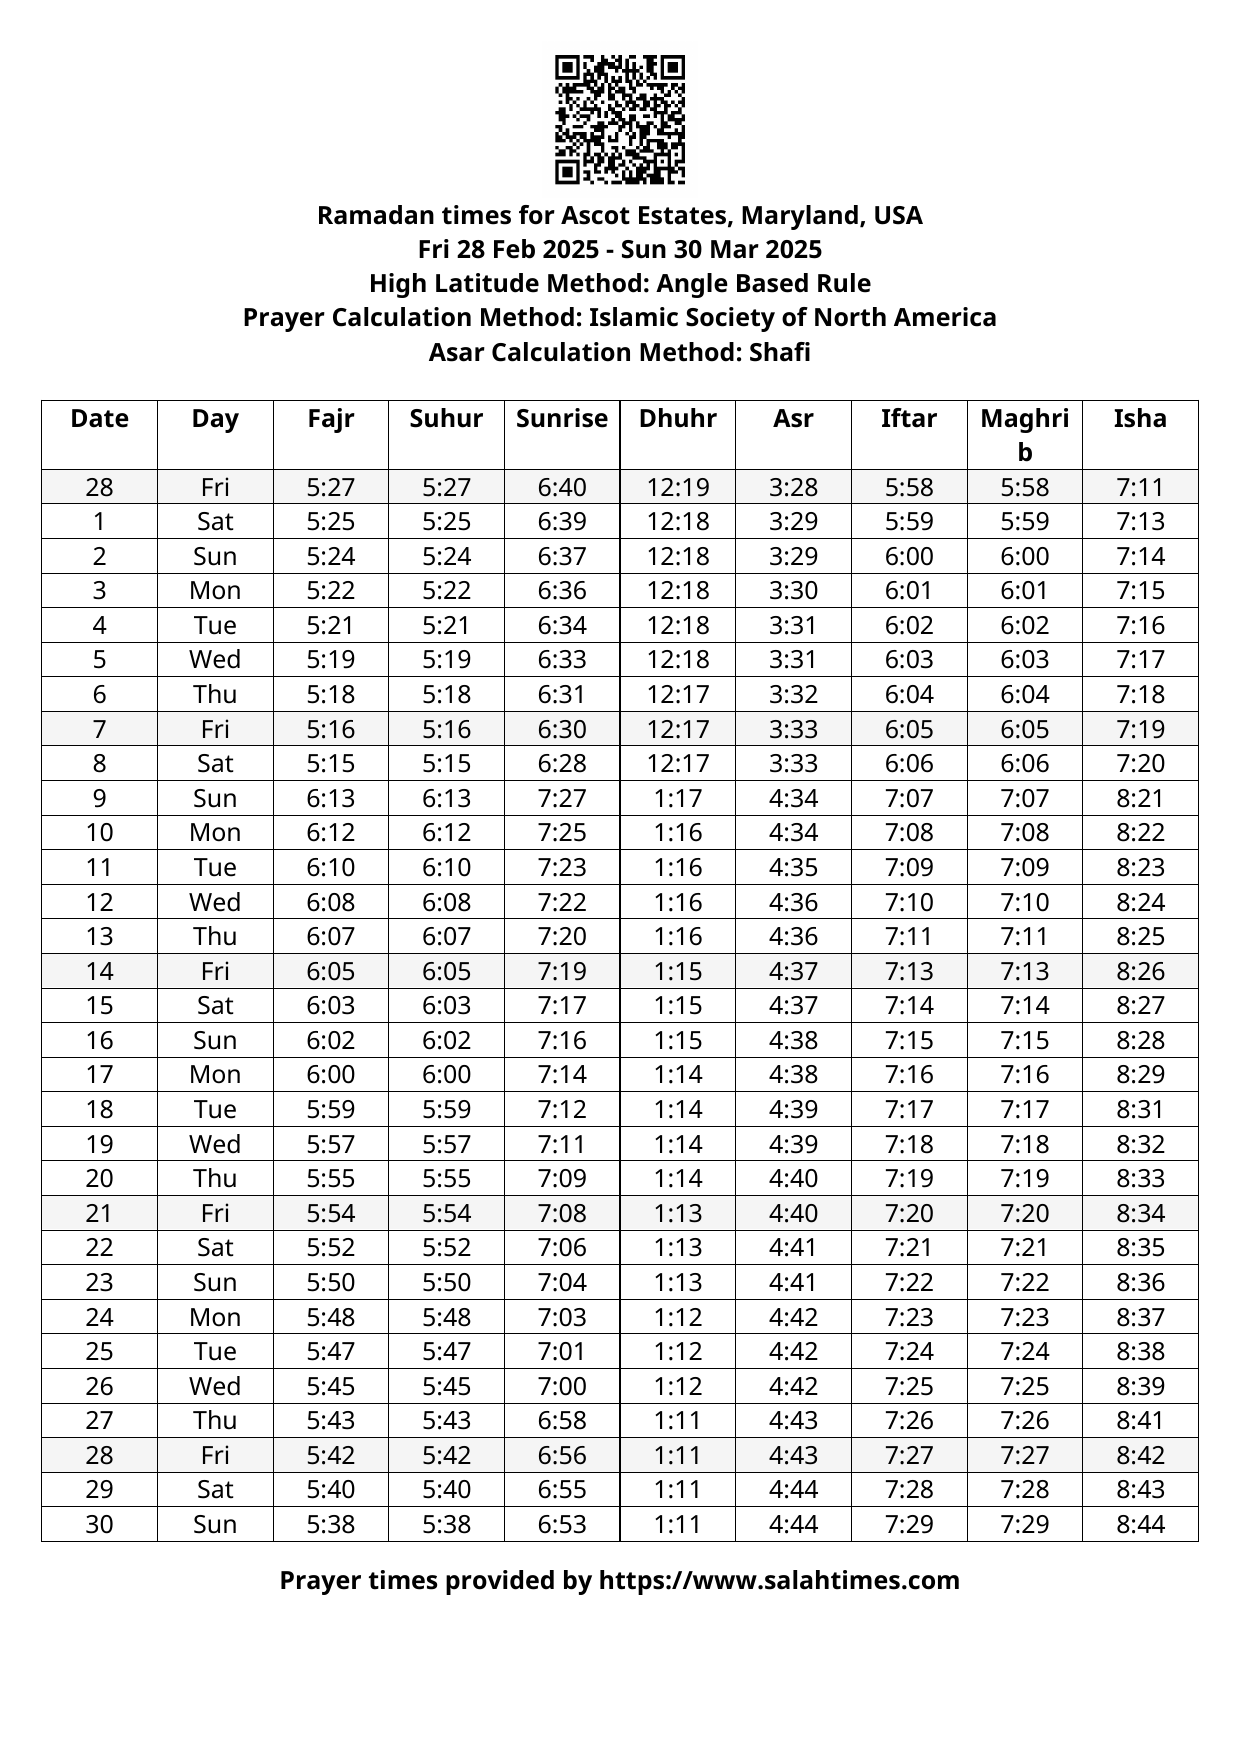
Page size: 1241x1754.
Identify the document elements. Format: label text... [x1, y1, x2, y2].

text Ramadan times for Ascot Estates, Maryland, USA [42, 198, 1198, 232]
table_cell Mon [158, 1300, 273, 1333]
table_cell 6:40 [505, 470, 619, 503]
table_cell Wed [158, 643, 273, 676]
table_cell 7:21 [852, 1231, 967, 1264]
table_cell 5:18 [389, 677, 504, 711]
table_cell 5:22 [274, 574, 388, 607]
table_cell 1:11 [621, 1473, 735, 1506]
table_cell 5:50 [389, 1265, 504, 1299]
table_cell 7 [42, 712, 157, 745]
table_cell 4:43 [736, 1438, 851, 1472]
table_cell 1:16 [621, 816, 735, 849]
table_cell 7:28 [852, 1473, 967, 1506]
table_cell 3:29 [736, 539, 851, 572]
table_cell Tue [158, 1092, 273, 1126]
table_cell 5:54 [389, 1196, 504, 1229]
table_cell 7:17 [852, 1092, 967, 1126]
table_cell 6:28 [505, 746, 619, 780]
table_cell 1:11 [621, 1438, 735, 1472]
table_cell 5:21 [389, 608, 504, 642]
table_cell 30 [42, 1507, 157, 1541]
table_header Date [42, 401, 157, 469]
table_cell 8:25 [1083, 919, 1198, 953]
table_cell 5:47 [389, 1334, 504, 1368]
table_cell 7:17 [1083, 643, 1198, 676]
table_cell 5:25 [389, 504, 504, 538]
table_cell 1:13 [621, 1196, 735, 1229]
table_cell 6:05 [968, 712, 1082, 745]
table_cell 8:36 [1083, 1265, 1198, 1299]
table_cell 7:11 [505, 1127, 619, 1160]
table_cell 3 [42, 574, 157, 607]
table_cell 7:17 [505, 989, 619, 1022]
table_cell 4:39 [736, 1092, 851, 1126]
table_cell 7:10 [968, 885, 1082, 918]
table_cell 1:15 [621, 989, 735, 1022]
table_cell 8:34 [1083, 1196, 1198, 1229]
table_cell 5:47 [274, 1334, 388, 1368]
table_cell 8:22 [1083, 816, 1198, 849]
table_cell Sat [158, 1231, 273, 1264]
table_cell 1:16 [621, 885, 735, 918]
table_cell 2 [42, 539, 157, 572]
table_cell 6:04 [852, 677, 967, 711]
table_cell Thu [158, 919, 273, 953]
table_cell 7:03 [505, 1300, 619, 1333]
table_cell Sun [158, 1507, 273, 1541]
table_cell 4:37 [736, 954, 851, 987]
table_cell 7:21 [968, 1231, 1082, 1264]
table_cell 1:12 [621, 1334, 735, 1368]
table_cell 5:18 [274, 677, 388, 711]
table_cell 12:19 [621, 470, 735, 503]
table_cell 4:39 [736, 1127, 851, 1160]
table_cell 4:40 [736, 1196, 851, 1229]
table_cell 7:15 [852, 1023, 967, 1057]
table_cell 7:09 [968, 850, 1082, 884]
table_cell 7:27 [505, 781, 619, 814]
table_cell 6:39 [505, 504, 619, 538]
table_cell 5:55 [389, 1161, 504, 1195]
table_cell Sun [158, 1023, 273, 1057]
table_cell 26 [42, 1369, 157, 1402]
table_cell 6:12 [389, 816, 504, 849]
table_cell Sun [158, 781, 273, 814]
table_cell 3:30 [736, 574, 851, 607]
table_cell 7:04 [505, 1265, 619, 1299]
table_cell 7:13 [1083, 504, 1198, 538]
table_cell 6:05 [274, 954, 388, 987]
table_cell 4 [42, 608, 157, 642]
table_cell 8:38 [1083, 1334, 1198, 1368]
table_cell 28 [42, 470, 157, 503]
table_cell 15 [42, 989, 157, 1022]
table_cell 1:11 [621, 1507, 735, 1541]
table_cell 1:16 [621, 919, 735, 953]
table_header Sunrise [505, 401, 619, 469]
table_cell 9 [42, 781, 157, 814]
table_cell 19 [42, 1127, 157, 1160]
table_cell 8:43 [1083, 1473, 1198, 1506]
table_cell 7:12 [505, 1092, 619, 1126]
table_cell 7:29 [852, 1507, 967, 1541]
table_cell 6:55 [505, 1473, 619, 1506]
table_cell 7:27 [852, 1438, 967, 1472]
table_cell 5:58 [852, 470, 967, 503]
table_cell 5:43 [389, 1404, 504, 1437]
table_cell 1:14 [621, 1161, 735, 1195]
table_cell 3:31 [736, 608, 851, 642]
table_cell Mon [158, 1058, 273, 1091]
table_cell 7:17 [968, 1092, 1082, 1126]
table_cell 4:38 [736, 1058, 851, 1091]
table_cell 12:18 [621, 643, 735, 676]
table_cell 4:42 [736, 1334, 851, 1368]
table_cell 5:59 [852, 504, 967, 538]
table_header Isha [1083, 401, 1198, 469]
table_cell 6:03 [389, 989, 504, 1022]
table_cell 6:37 [505, 539, 619, 572]
table_cell 5:42 [274, 1438, 388, 1472]
table_cell 6:05 [389, 954, 504, 987]
table_cell 25 [42, 1334, 157, 1368]
table_cell 1:12 [621, 1300, 735, 1333]
table_cell 7:13 [852, 954, 967, 987]
table_header Fajr [274, 401, 388, 469]
table_cell 5:45 [274, 1369, 388, 1402]
table_cell 5:59 [389, 1092, 504, 1126]
table_header Iftar [852, 401, 967, 469]
table_cell 5:21 [274, 608, 388, 642]
table_cell 12:17 [621, 712, 735, 745]
table_cell 6:04 [968, 677, 1082, 711]
table_cell 1:11 [621, 1404, 735, 1437]
table_cell 7:06 [505, 1231, 619, 1264]
table_cell 6:07 [389, 919, 504, 953]
table_cell 4:38 [736, 1023, 851, 1057]
table_cell 1:13 [621, 1231, 735, 1264]
table_header Maghrib [968, 401, 1082, 469]
table_cell 7:16 [1083, 608, 1198, 642]
table_cell 7:19 [852, 1161, 967, 1195]
table_cell 12:18 [621, 608, 735, 642]
table_cell 8:39 [1083, 1369, 1198, 1402]
table_cell 8:37 [1083, 1300, 1198, 1333]
table_cell 21 [42, 1196, 157, 1229]
table_cell Thu [158, 1404, 273, 1437]
table_cell 29 [42, 1473, 157, 1506]
table_cell 7:08 [505, 1196, 619, 1229]
table_cell 7:22 [505, 885, 619, 918]
table_cell 7:18 [852, 1127, 967, 1160]
table_cell 8:35 [1083, 1231, 1198, 1264]
table_cell 8:24 [1083, 885, 1198, 918]
table_cell 7:11 [852, 919, 967, 953]
table_cell 5:52 [389, 1231, 504, 1264]
table_cell 6:30 [505, 712, 619, 745]
table_cell 5:59 [968, 504, 1082, 538]
table_cell 7:19 [968, 1161, 1082, 1195]
table_cell 1:14 [621, 1058, 735, 1091]
table_cell Fri [158, 954, 273, 987]
table_cell 6:33 [505, 643, 619, 676]
table_cell 5:58 [968, 470, 1082, 503]
table_cell 8:44 [1083, 1507, 1198, 1541]
table_cell 8:32 [1083, 1127, 1198, 1160]
table_cell Mon [158, 574, 273, 607]
table_cell 10 [42, 816, 157, 849]
table_cell 22 [42, 1231, 157, 1264]
table_cell 16 [42, 1023, 157, 1057]
table_cell 7:28 [968, 1473, 1082, 1506]
table_cell 5:24 [389, 539, 504, 572]
table_cell 7:25 [505, 816, 619, 849]
table_cell 5:48 [389, 1300, 504, 1333]
table_cell 8 [42, 746, 157, 780]
table_cell Tue [158, 1334, 273, 1368]
table_cell 1:15 [621, 954, 735, 987]
table_cell 5:38 [389, 1507, 504, 1541]
table_cell 7:14 [968, 989, 1082, 1022]
table_cell 5:15 [389, 746, 504, 780]
table_cell 5:42 [389, 1438, 504, 1472]
table_cell 4:34 [736, 816, 851, 849]
table_cell 8:29 [1083, 1058, 1198, 1091]
table_cell Tue [158, 850, 273, 884]
table_cell 7:09 [852, 850, 967, 884]
table_header Day [158, 401, 273, 469]
table_cell 5:48 [274, 1300, 388, 1333]
table_cell Sun [158, 1265, 273, 1299]
picture [542, 41, 699, 198]
table_cell 7:08 [852, 816, 967, 849]
table_cell 14 [42, 954, 157, 987]
table_cell 20 [42, 1161, 157, 1195]
table_cell Fri [158, 470, 273, 503]
table_cell Sun [158, 539, 273, 572]
table_cell 7:25 [852, 1369, 967, 1402]
table_cell 7:24 [852, 1334, 967, 1368]
table_cell 4:44 [736, 1507, 851, 1541]
table_cell Wed [158, 1127, 273, 1160]
table_cell 8:26 [1083, 954, 1198, 987]
table_cell Thu [158, 677, 273, 711]
table_cell 6:02 [389, 1023, 504, 1057]
table_cell 8:31 [1083, 1092, 1198, 1126]
table_cell 6:12 [274, 816, 388, 849]
table_cell 7:20 [852, 1196, 967, 1229]
table_cell 7:10 [852, 885, 967, 918]
table_cell 12:18 [621, 574, 735, 607]
table_cell 7:23 [505, 850, 619, 884]
table_cell Fri [158, 1438, 273, 1472]
table_cell Sat [158, 504, 273, 538]
table_cell 5:52 [274, 1231, 388, 1264]
table_cell Sat [158, 1473, 273, 1506]
table_cell 1:12 [621, 1369, 735, 1402]
table_cell Sat [158, 989, 273, 1022]
table_cell 7:18 [968, 1127, 1082, 1160]
table_cell 5:25 [274, 504, 388, 538]
table_cell Sat [158, 746, 273, 780]
table_cell 6:06 [968, 746, 1082, 780]
text Prayer Calculation Method: Islamic Society of North America [42, 300, 1198, 334]
table_cell 6:10 [389, 850, 504, 884]
table_cell 11 [42, 850, 157, 884]
table_cell 5:38 [274, 1507, 388, 1541]
table_cell 5:55 [274, 1161, 388, 1195]
table_cell 5:54 [274, 1196, 388, 1229]
table_cell 23 [42, 1265, 157, 1299]
table_cell 7:13 [968, 954, 1082, 987]
table_cell 4:35 [736, 850, 851, 884]
table_cell 1:14 [621, 1127, 735, 1160]
table_cell 7:24 [968, 1334, 1082, 1368]
table_cell 6:00 [274, 1058, 388, 1091]
table_cell 1:13 [621, 1265, 735, 1299]
table_cell 7:23 [852, 1300, 967, 1333]
table_cell 18 [42, 1092, 157, 1126]
table_cell 5:57 [274, 1127, 388, 1160]
table_cell Fri [158, 712, 273, 745]
table_cell 5:27 [274, 470, 388, 503]
table_cell 5:59 [274, 1092, 388, 1126]
table_cell 5:19 [274, 643, 388, 676]
table_cell 3:31 [736, 643, 851, 676]
table_cell 4:34 [736, 781, 851, 814]
table_header Suhur [389, 401, 504, 469]
table_cell 6:36 [505, 574, 619, 607]
table_cell 8:33 [1083, 1161, 1198, 1195]
table_cell 6:00 [389, 1058, 504, 1091]
table_cell 6:31 [505, 677, 619, 711]
table_cell 7:16 [505, 1023, 619, 1057]
table_cell 4:44 [736, 1473, 851, 1506]
table_cell 12:17 [621, 746, 735, 780]
table_cell 7:01 [505, 1334, 619, 1368]
table_cell 4:42 [736, 1369, 851, 1402]
table_cell 3:33 [736, 746, 851, 780]
table_cell 1:17 [621, 781, 735, 814]
table_cell 24 [42, 1300, 157, 1333]
text Prayer times provided by https://www.salahtimes.com [42, 1563, 1198, 1597]
table_cell 7:22 [968, 1265, 1082, 1299]
table_cell 7:11 [1083, 470, 1198, 503]
table_cell 7:26 [852, 1404, 967, 1437]
table_cell 12:18 [621, 504, 735, 538]
table_cell 7:16 [968, 1058, 1082, 1091]
table_cell Wed [158, 885, 273, 918]
table_cell 8:42 [1083, 1438, 1198, 1472]
table_cell 5:57 [389, 1127, 504, 1160]
table_cell 6:34 [505, 608, 619, 642]
table_cell 6:02 [968, 608, 1082, 642]
table_cell 6:01 [968, 574, 1082, 607]
table_cell 7:09 [505, 1161, 619, 1195]
table_header Dhuhr [621, 401, 735, 469]
table_cell 5 [42, 643, 157, 676]
table_cell 1:14 [621, 1092, 735, 1126]
table_cell 5:27 [389, 470, 504, 503]
table_cell 7:07 [852, 781, 967, 814]
table_cell 6:03 [968, 643, 1082, 676]
text Asar Calculation Method: Shafi [42, 334, 1198, 368]
table_cell 1 [42, 504, 157, 538]
table_cell 6:02 [852, 608, 967, 642]
table_cell 3:33 [736, 712, 851, 745]
table_cell 4:41 [736, 1265, 851, 1299]
table_cell 7:00 [505, 1369, 619, 1402]
table_cell 7:22 [852, 1265, 967, 1299]
text High Latitude Method: Angle Based Rule [42, 266, 1198, 300]
table_cell 6:01 [852, 574, 967, 607]
table_cell 1:16 [621, 850, 735, 884]
table_cell 17 [42, 1058, 157, 1091]
table_cell 3:29 [736, 504, 851, 538]
table_cell 8:28 [1083, 1023, 1198, 1057]
table_cell 6:03 [274, 989, 388, 1022]
table_cell 6:13 [389, 781, 504, 814]
table_cell 7:14 [505, 1058, 619, 1091]
table_cell 4:40 [736, 1161, 851, 1195]
table_cell 8:27 [1083, 989, 1198, 1022]
table_cell 4:36 [736, 919, 851, 953]
table_cell 3:32 [736, 677, 851, 711]
table_cell Mon [158, 816, 273, 849]
table_cell 7:27 [968, 1438, 1082, 1472]
table_cell 6:00 [852, 539, 967, 572]
table_cell 6:02 [274, 1023, 388, 1057]
table_cell 7:23 [968, 1300, 1082, 1333]
table_cell 7:16 [852, 1058, 967, 1091]
table_cell 7:18 [1083, 677, 1198, 711]
table_cell 7:15 [1083, 574, 1198, 607]
table_cell Tue [158, 608, 273, 642]
table_cell 7:08 [968, 816, 1082, 849]
table_cell 1:15 [621, 1023, 735, 1057]
table_cell Wed [158, 1369, 273, 1402]
table_cell 5:40 [389, 1473, 504, 1506]
table_cell 13 [42, 919, 157, 953]
table_cell 12 [42, 885, 157, 918]
table_cell 5:50 [274, 1265, 388, 1299]
table_cell 6:00 [968, 539, 1082, 572]
table_cell 5:40 [274, 1473, 388, 1506]
table_cell 6:06 [852, 746, 967, 780]
table_cell Fri [158, 1196, 273, 1229]
table_cell 6:56 [505, 1438, 619, 1472]
table_cell 6:03 [852, 643, 967, 676]
table_cell 4:41 [736, 1231, 851, 1264]
table_cell 28 [42, 1438, 157, 1472]
table_cell 6:05 [852, 712, 967, 745]
table_cell 7:20 [505, 919, 619, 953]
table_cell 7:14 [1083, 539, 1198, 572]
table_cell 6:53 [505, 1507, 619, 1541]
table_cell 6:07 [274, 919, 388, 953]
table_cell 5:16 [389, 712, 504, 745]
table_cell 6:58 [505, 1404, 619, 1437]
table_cell 5:22 [389, 574, 504, 607]
table_cell 8:23 [1083, 850, 1198, 884]
table_cell 27 [42, 1404, 157, 1437]
table_cell 7:11 [968, 919, 1082, 953]
table_cell 4:37 [736, 989, 851, 1022]
table_cell 7:25 [968, 1369, 1082, 1402]
table_cell 7:19 [1083, 712, 1198, 745]
table_cell 6 [42, 677, 157, 711]
table_cell 12:17 [621, 677, 735, 711]
table_cell 7:19 [505, 954, 619, 987]
table_cell 6:08 [389, 885, 504, 918]
table_cell 5:43 [274, 1404, 388, 1437]
table_cell 6:08 [274, 885, 388, 918]
table_cell 7:14 [852, 989, 967, 1022]
table_cell 5:45 [389, 1369, 504, 1402]
table_cell 4:36 [736, 885, 851, 918]
text Fri 28 Feb 2025 - Sun 30 Mar 2025 [42, 232, 1198, 266]
table_cell 7:20 [968, 1196, 1082, 1229]
table_cell 5:16 [274, 712, 388, 745]
table_cell 8:21 [1083, 781, 1198, 814]
table_cell 7:26 [968, 1404, 1082, 1437]
table_cell 7:07 [968, 781, 1082, 814]
table_cell 8:41 [1083, 1404, 1198, 1437]
table_cell 3:28 [736, 470, 851, 503]
table_cell Thu [158, 1161, 273, 1195]
table_cell 5:15 [274, 746, 388, 780]
table_cell 5:24 [274, 539, 388, 572]
table_cell 12:18 [621, 539, 735, 572]
table_cell 4:43 [736, 1404, 851, 1437]
table_header Asr [736, 401, 851, 469]
table_cell 7:29 [968, 1507, 1082, 1541]
table_cell 5:19 [389, 643, 504, 676]
table_cell 7:20 [1083, 746, 1198, 780]
table_cell 4:42 [736, 1300, 851, 1333]
table_cell 6:10 [274, 850, 388, 884]
table_cell 7:15 [968, 1023, 1082, 1057]
table_cell 6:13 [274, 781, 388, 814]
